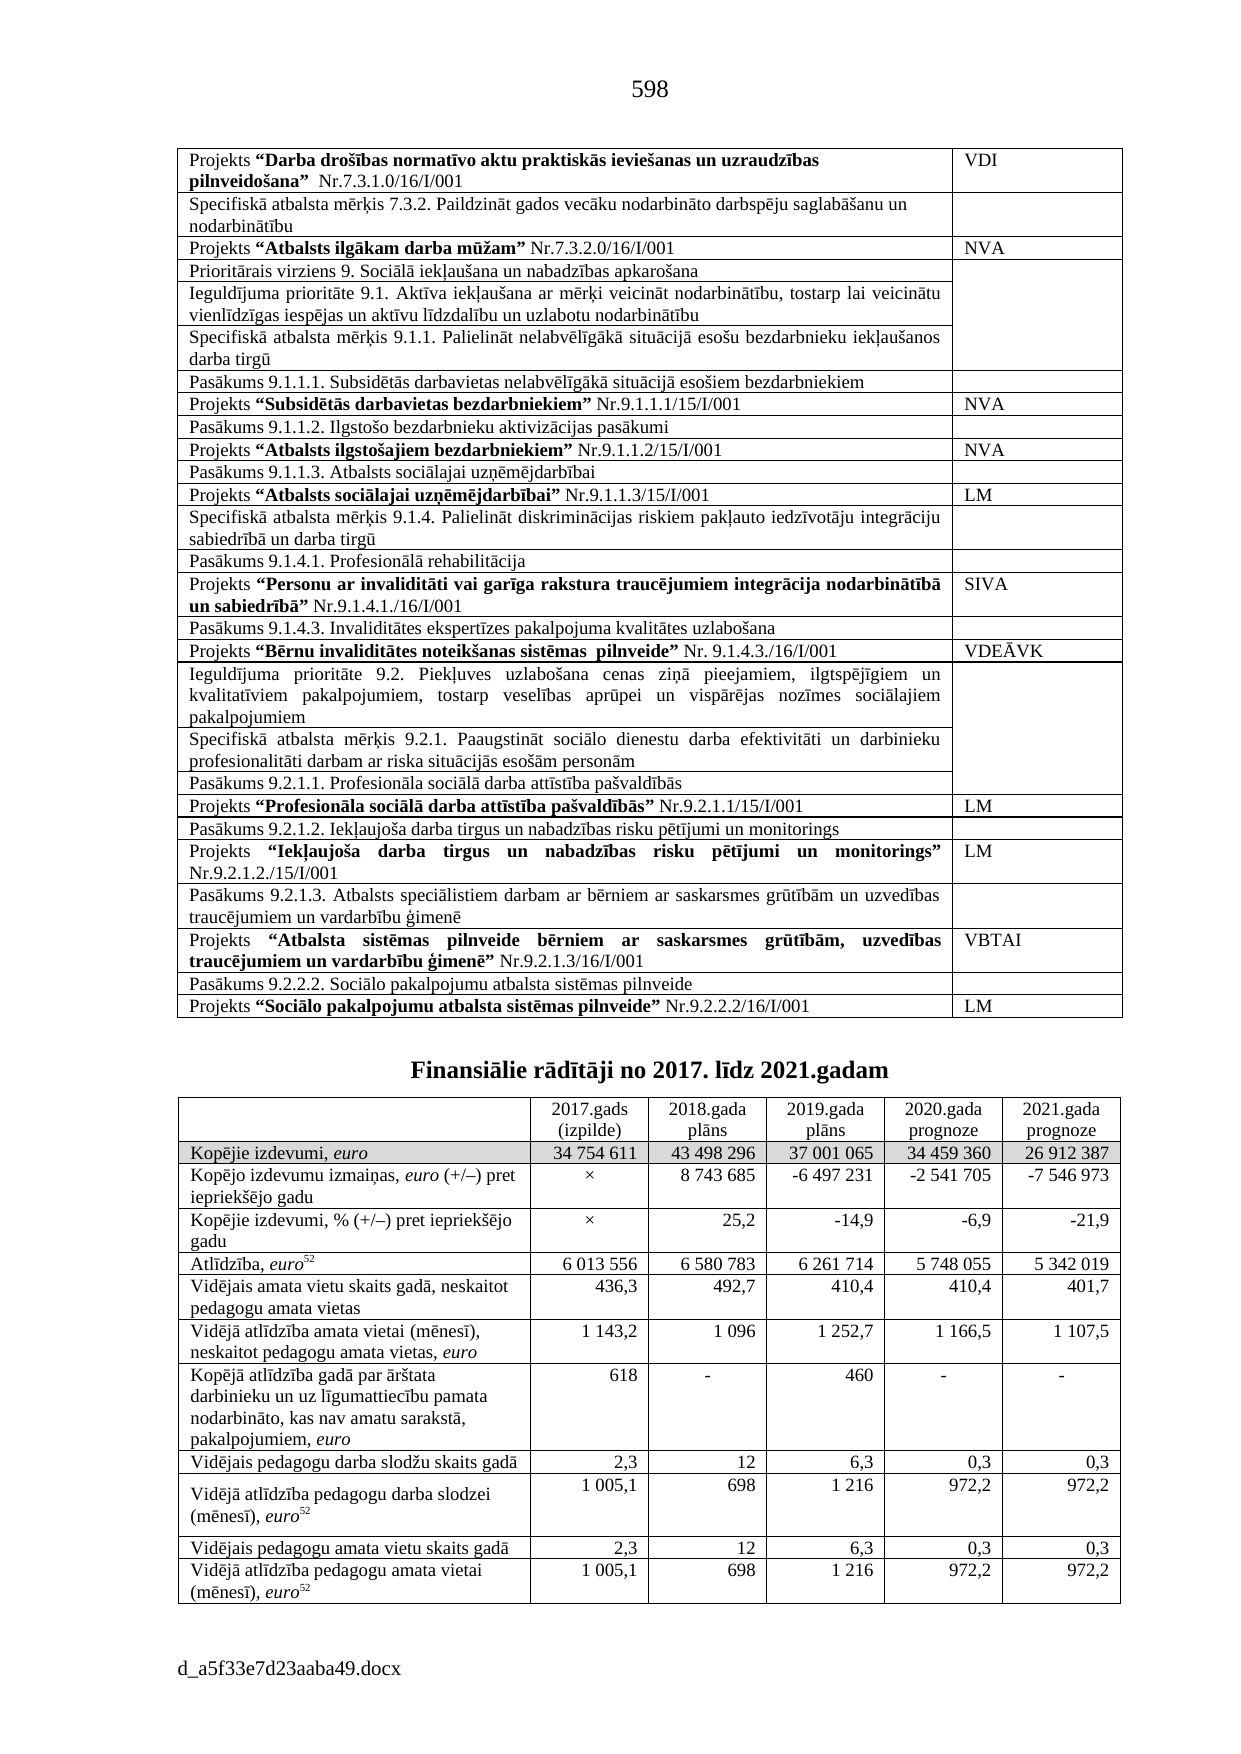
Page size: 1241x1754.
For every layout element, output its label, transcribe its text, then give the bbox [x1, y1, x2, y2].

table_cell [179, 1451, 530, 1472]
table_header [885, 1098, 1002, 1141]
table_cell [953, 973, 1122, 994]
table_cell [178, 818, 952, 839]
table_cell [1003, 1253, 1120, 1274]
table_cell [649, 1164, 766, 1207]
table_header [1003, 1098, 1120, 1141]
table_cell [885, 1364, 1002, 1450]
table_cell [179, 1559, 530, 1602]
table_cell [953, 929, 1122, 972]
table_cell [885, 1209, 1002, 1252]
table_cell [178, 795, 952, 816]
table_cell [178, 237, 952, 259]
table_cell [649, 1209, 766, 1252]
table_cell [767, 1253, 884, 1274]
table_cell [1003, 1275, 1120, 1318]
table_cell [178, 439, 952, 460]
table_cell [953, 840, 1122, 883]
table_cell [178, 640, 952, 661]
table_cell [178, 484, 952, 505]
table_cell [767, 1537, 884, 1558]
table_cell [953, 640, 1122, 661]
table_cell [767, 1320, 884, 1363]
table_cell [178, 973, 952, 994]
text Finansiālie rādītāji no 2017. līdz 2021.gadam [177, 1055, 1122, 1084]
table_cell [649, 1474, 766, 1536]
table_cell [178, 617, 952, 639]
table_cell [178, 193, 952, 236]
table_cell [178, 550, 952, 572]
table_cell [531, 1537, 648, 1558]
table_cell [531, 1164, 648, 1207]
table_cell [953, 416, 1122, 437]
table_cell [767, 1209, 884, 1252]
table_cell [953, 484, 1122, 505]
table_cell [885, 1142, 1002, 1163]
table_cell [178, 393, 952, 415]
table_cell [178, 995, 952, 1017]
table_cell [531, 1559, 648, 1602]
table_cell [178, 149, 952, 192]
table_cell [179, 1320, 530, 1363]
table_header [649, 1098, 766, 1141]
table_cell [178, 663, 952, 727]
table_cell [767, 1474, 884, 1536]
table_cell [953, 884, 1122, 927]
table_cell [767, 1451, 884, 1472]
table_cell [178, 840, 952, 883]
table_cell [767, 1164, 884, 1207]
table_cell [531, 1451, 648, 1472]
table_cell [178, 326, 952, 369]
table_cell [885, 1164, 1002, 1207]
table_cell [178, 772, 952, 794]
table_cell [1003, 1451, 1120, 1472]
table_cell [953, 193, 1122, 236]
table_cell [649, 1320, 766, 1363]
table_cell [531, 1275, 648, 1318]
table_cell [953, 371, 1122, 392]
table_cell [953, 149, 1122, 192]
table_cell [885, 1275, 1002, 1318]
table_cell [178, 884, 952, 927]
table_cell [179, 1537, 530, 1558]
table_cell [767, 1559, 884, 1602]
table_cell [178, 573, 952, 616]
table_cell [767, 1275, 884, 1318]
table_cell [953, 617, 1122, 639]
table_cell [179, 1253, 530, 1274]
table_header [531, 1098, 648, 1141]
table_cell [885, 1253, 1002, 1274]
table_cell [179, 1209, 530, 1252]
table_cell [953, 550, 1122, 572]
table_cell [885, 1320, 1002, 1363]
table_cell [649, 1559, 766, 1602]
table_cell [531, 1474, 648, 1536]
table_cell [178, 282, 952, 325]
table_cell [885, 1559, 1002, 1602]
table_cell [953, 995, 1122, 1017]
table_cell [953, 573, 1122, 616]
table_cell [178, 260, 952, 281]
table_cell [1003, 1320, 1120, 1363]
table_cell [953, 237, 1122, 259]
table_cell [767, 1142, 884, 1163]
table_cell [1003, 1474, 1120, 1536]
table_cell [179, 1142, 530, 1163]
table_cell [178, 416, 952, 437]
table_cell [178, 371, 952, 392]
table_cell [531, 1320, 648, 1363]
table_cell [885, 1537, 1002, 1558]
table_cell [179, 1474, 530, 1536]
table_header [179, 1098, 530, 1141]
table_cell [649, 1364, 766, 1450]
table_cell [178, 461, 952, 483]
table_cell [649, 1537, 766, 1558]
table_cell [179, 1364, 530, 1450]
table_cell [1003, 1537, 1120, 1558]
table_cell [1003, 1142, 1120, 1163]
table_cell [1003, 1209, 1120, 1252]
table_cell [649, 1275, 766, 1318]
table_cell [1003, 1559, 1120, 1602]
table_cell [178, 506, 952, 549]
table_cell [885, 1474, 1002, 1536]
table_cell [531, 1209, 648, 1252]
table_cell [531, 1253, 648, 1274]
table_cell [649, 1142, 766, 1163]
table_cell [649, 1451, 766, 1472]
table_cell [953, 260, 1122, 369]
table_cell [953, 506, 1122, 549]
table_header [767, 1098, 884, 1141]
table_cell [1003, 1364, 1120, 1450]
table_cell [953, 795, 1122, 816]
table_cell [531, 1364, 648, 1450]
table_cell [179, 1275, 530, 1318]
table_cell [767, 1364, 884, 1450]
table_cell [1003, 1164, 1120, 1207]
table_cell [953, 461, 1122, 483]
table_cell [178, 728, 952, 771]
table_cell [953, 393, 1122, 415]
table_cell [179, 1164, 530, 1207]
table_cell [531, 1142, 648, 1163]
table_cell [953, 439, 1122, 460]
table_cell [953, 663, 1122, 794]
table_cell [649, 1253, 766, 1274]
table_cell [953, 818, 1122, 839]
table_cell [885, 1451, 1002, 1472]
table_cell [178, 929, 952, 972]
